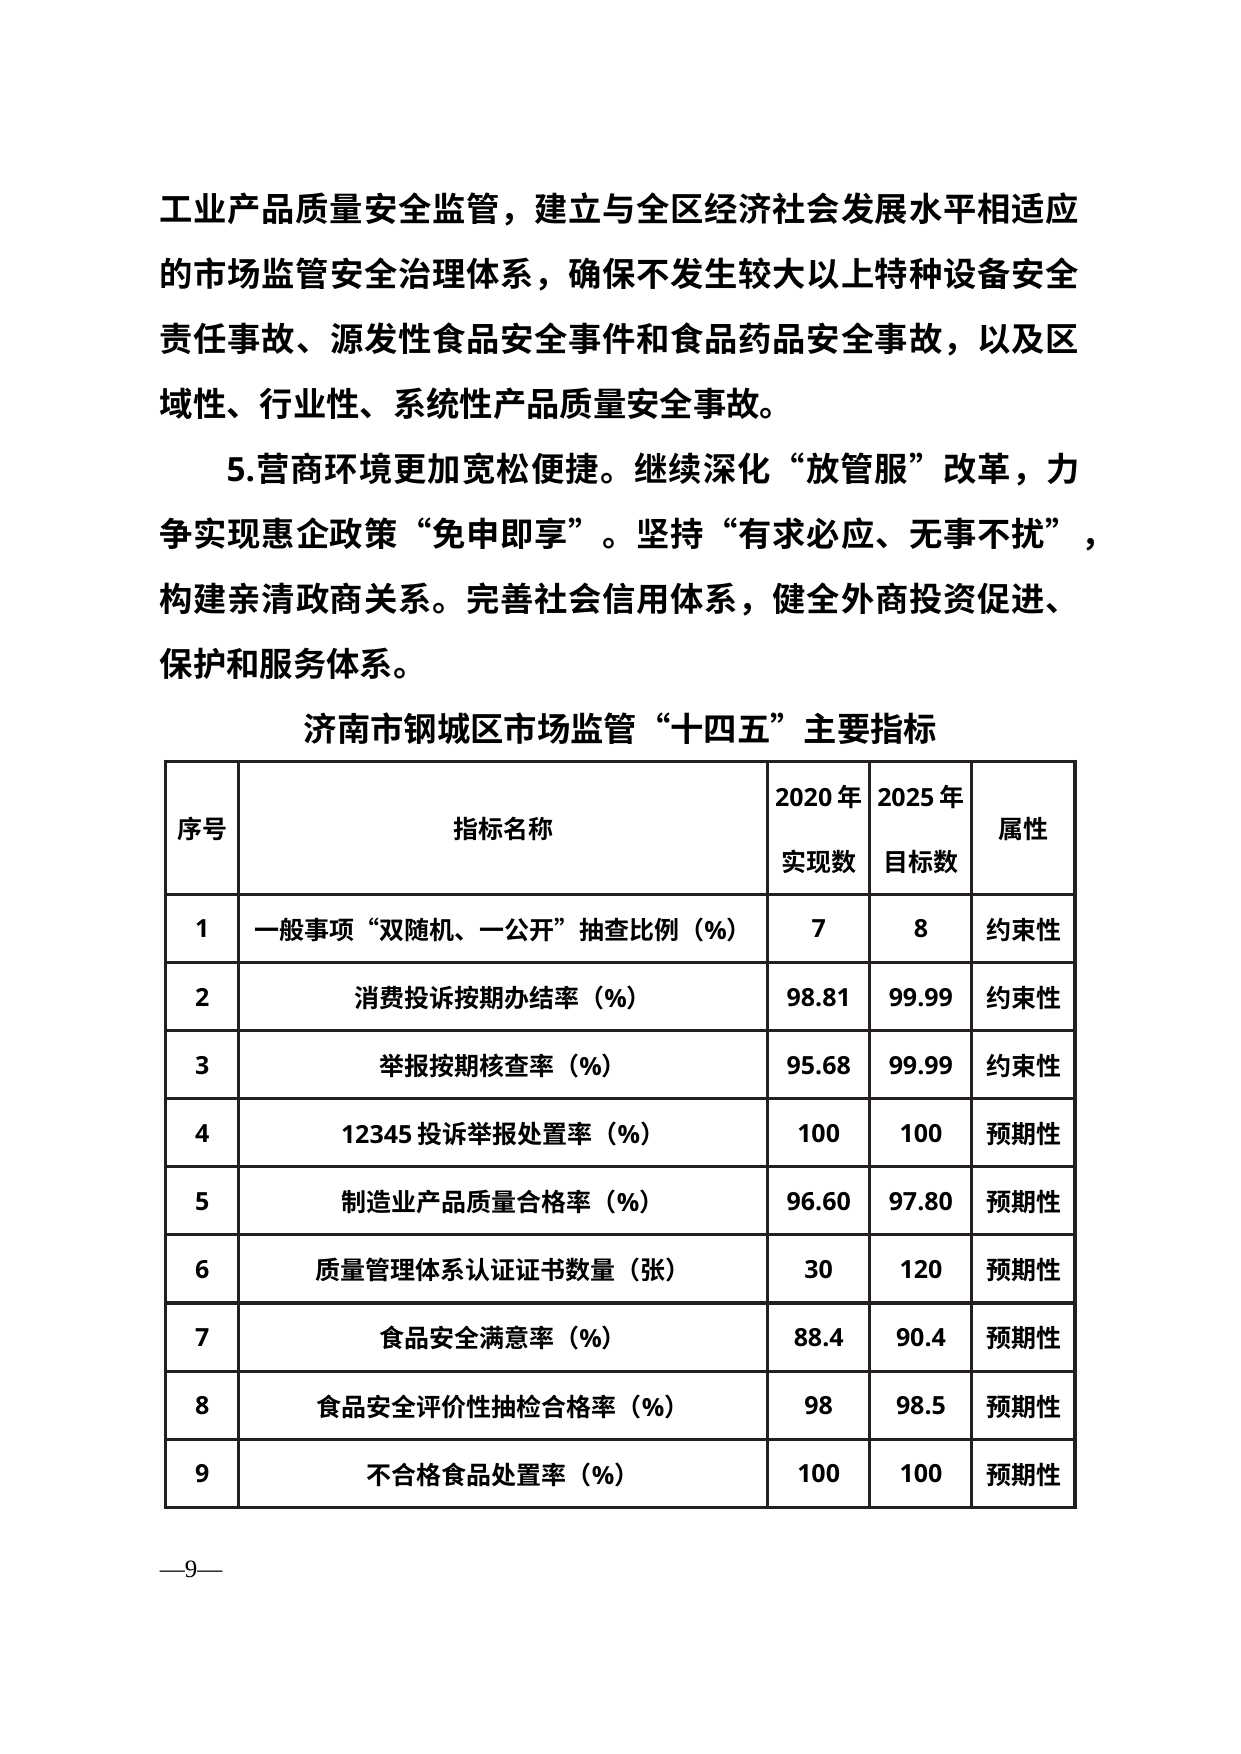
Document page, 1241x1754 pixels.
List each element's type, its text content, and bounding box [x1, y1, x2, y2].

table_cell 98 [769, 1373, 868, 1438]
table_cell 预期性 [973, 1236, 1073, 1301]
table_cell 预期性 [973, 1305, 1073, 1369]
table_cell 6 [167, 1236, 237, 1301]
table_cell 4 [167, 1100, 237, 1165]
table_cell 预期性 [973, 1100, 1073, 1165]
table_cell 8 [871, 896, 970, 961]
table_cell 7 [769, 896, 868, 961]
table_cell 7 [167, 1305, 237, 1369]
table_cell 制造业产品质量合格率（%） [240, 1168, 766, 1233]
table_cell 98.81 [769, 964, 868, 1029]
table_cell 97.80 [871, 1168, 970, 1233]
table_cell 食品安全评价性抽检合格率（%） [240, 1373, 766, 1438]
table_cell 30 [769, 1236, 868, 1301]
table_cell 99.99 [871, 964, 970, 1029]
table_header 指标名称 [240, 763, 766, 893]
table_header 2020年 实现数 [769, 763, 868, 893]
table_cell 8 [167, 1373, 237, 1438]
table_header 属性 [973, 763, 1073, 893]
table_cell 消费投诉按期办结率（%） [240, 964, 766, 1029]
table_cell 一般事项“双随机、一公开”抽查比例（%） [240, 896, 766, 961]
table_cell 预期性 [973, 1441, 1073, 1506]
table_cell 9 [167, 1441, 237, 1506]
table_cell 5 [167, 1168, 237, 1233]
table_cell 预期性 [973, 1168, 1073, 1233]
table_cell 不合格食品处置率（%） [240, 1441, 766, 1506]
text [159, 174, 1081, 434]
text 5.营商环境更加宽松便捷。继续深化“放管服”改革，力争实现惠企政策“免申即享”。坚持“有求必应、无事不扰”，构建亲清政商关系。完善社会信用体系，健全外商投资促进、保护和服务体系。 [159, 434, 1081, 694]
table_cell 88.4 [769, 1305, 868, 1369]
table_cell 95.68 [769, 1032, 868, 1097]
table_cell 98.5 [871, 1373, 970, 1438]
table_cell 约束性 [973, 964, 1073, 1029]
table_cell 99.99 [871, 1032, 970, 1097]
table_cell 约束性 [973, 896, 1073, 961]
table_cell 3 [167, 1032, 237, 1097]
table_cell 质量管理体系认证证书数量（张） [240, 1236, 766, 1301]
table_cell 100 [769, 1100, 868, 1165]
table_cell 约束性 [973, 1032, 1073, 1097]
table_cell 90.4 [871, 1305, 970, 1369]
table_cell 100 [769, 1441, 868, 1506]
table_cell 1 [167, 896, 237, 961]
table_cell 食品安全满意率（%） [240, 1305, 766, 1369]
table_cell 96.60 [769, 1168, 868, 1233]
table_cell 举报按期核查率（%） [240, 1032, 766, 1097]
table_cell 预期性 [973, 1373, 1073, 1438]
text 济南市钢城区市场监管“十四五”主要指标 [159, 694, 1081, 759]
table_cell 12345投诉举报处置率（%） [240, 1100, 766, 1165]
table_cell 120 [871, 1236, 970, 1301]
table_header 序号 [167, 763, 237, 893]
table_cell 100 [871, 1100, 970, 1165]
table_cell 2 [167, 964, 237, 1029]
table_header 2025年 目标数 [871, 763, 970, 893]
table_cell 100 [871, 1441, 970, 1506]
